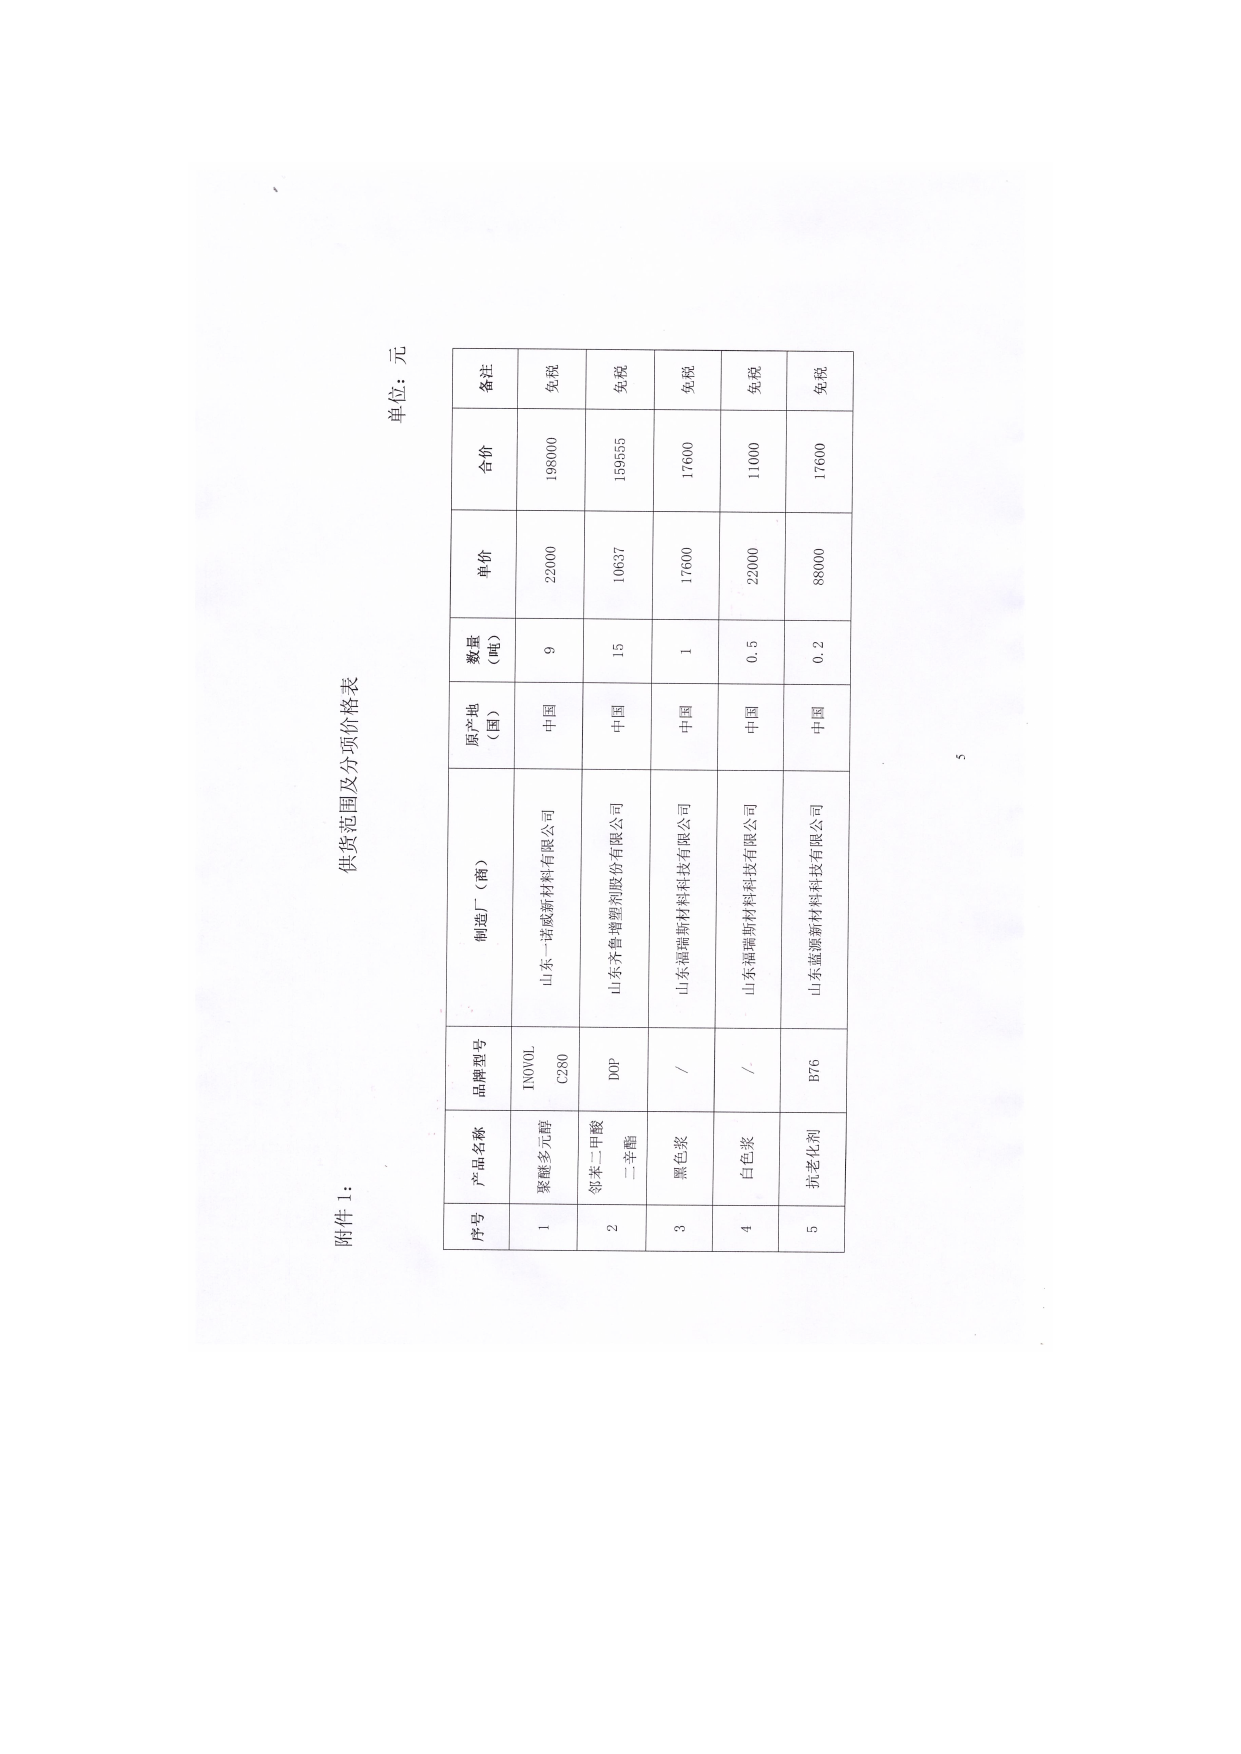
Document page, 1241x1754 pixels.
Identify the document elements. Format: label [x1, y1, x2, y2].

picture [187, 162, 1053, 1352]
